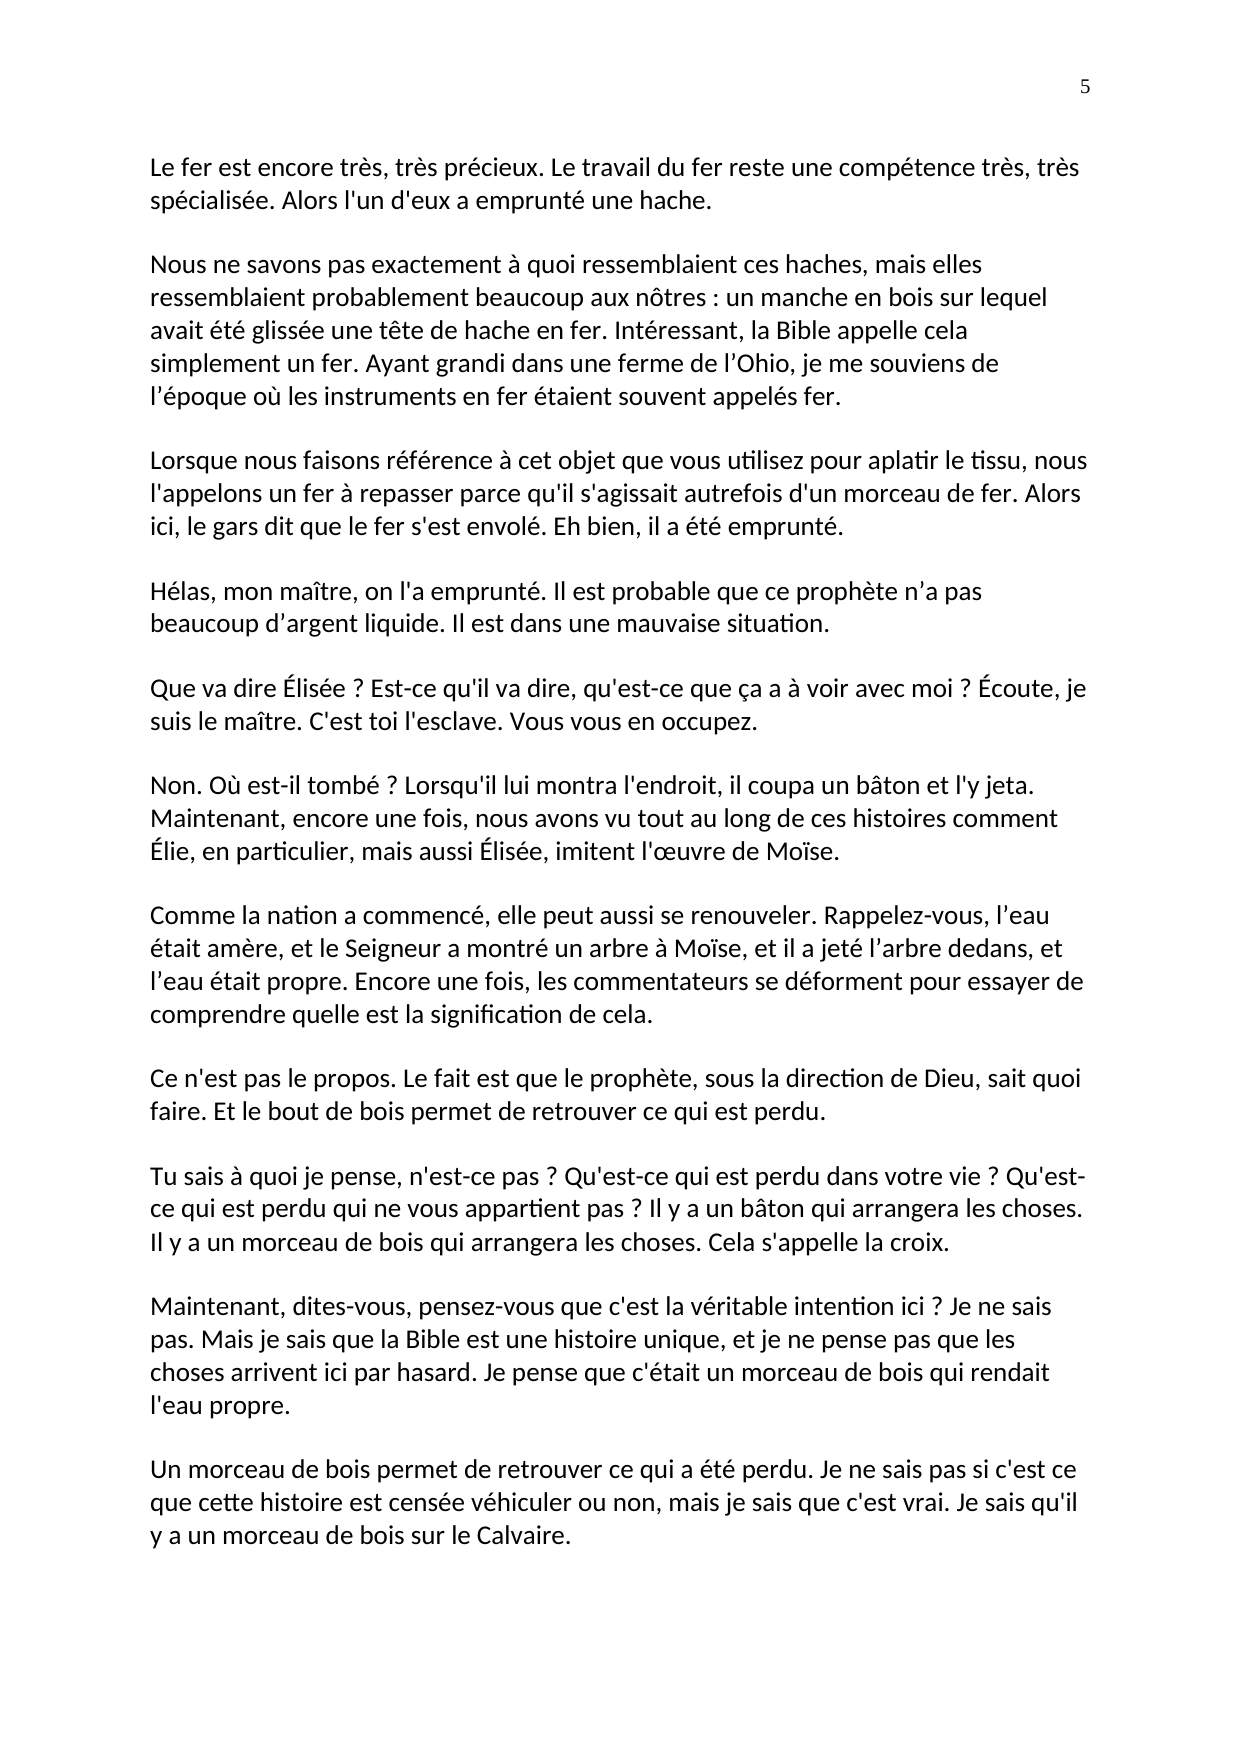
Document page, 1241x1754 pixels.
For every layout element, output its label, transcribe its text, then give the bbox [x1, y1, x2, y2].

text Hélas, mon maître, on l'a emprunté. Il est probable que ce prophète n’a pas beaucoup d’argent liquide. Il est dans une mauvaise situation. [150, 574, 1090, 640]
text Le fer est encore très, très précieux. Le travail du fer reste une compétence très, très spécialisée. Alors l'un d'eux a emprunté une hache. [150, 150, 1090, 216]
text Maintenant, dites-vous, pensez-vous que c'est la véritable intention ici ? Je ne sais pas. Mais je sais que la Bible est une histoire unique, et je ne pense pas que les choses arrivent ici par hasard. Je pense que c'était un morceau de bois qui rendait l'eau propre. [150, 1289, 1090, 1421]
text Comme la nation a commencé, elle peut aussi se renouveler. Rappelez-vous, l’eau était amère, et le Seigneur a montré un arbre à Moïse, et il a jeté l’arbre dedans, et l’eau était propre. Encore une fois, les commentateurs se déforment pour essayer de comprendre quelle est la signification de cela. [150, 898, 1090, 1030]
text Un morceau de bois permet de retrouver ce qui a été perdu. Je ne sais pas si c'est ce que cette histoire est censée véhiculer ou non, mais je sais que c'est vrai. Je sais qu'il y a un morceau de bois sur le Calvaire. [150, 1452, 1090, 1551]
text Lorsque nous faisons référence à cet objet que vous utilisez pour aplatir le tissu, nous l'appelons un fer à repasser parce qu'il s'agissait autrefois d'un morceau de fer. Alors ici, le gars dit que le fer s'est envolé. Eh bien, il a été emprunté. [150, 443, 1090, 542]
text Nous ne savons pas exactement à quoi ressemblaient ces haches, mais elles ressemblaient probablement beaucoup aux nôtres : un manche en bois sur lequel avait été glissée une tête de hache en fer. Intéressant, la Bible appelle cela simplement un fer. Ayant grandi dans une ferme de l’Ohio, je me souviens de l’époque où les instruments en fer étaient souvent appelés fer. [150, 247, 1090, 412]
text Non. Où est-il tombé ? Lorsqu'il lui montra l'endroit, il coupa un bâton et l'y jeta. Maintenant, encore une fois, nous avons vu tout au long de ces histoires comment Élie, en particulier, mais aussi Élisée, imitent l'œuvre de Moïse. [150, 768, 1090, 867]
text Tu sais à quoi je pense, n'est-ce pas ? Qu'est-ce qui est perdu dans votre vie ? Qu'est-ce qui est perdu qui ne vous appartient pas ? Il y a un bâton qui arrangera les choses. Il y a un morceau de bois qui arrangera les choses. Cela s'appelle la croix. [150, 1159, 1090, 1258]
text Ce n'est pas le propos. Le fait est que le prophète, sous la direction de Dieu, sait quoi faire. Et le bout de bois permet de retrouver ce qui est perdu. [150, 1061, 1090, 1127]
text Que va dire Élisée ? Est-ce qu'il va dire, qu'est-ce que ça a à voir avec moi ? Écoute, je suis le maître. C'est toi l'esclave. Vous vous en occupez. [150, 671, 1090, 737]
